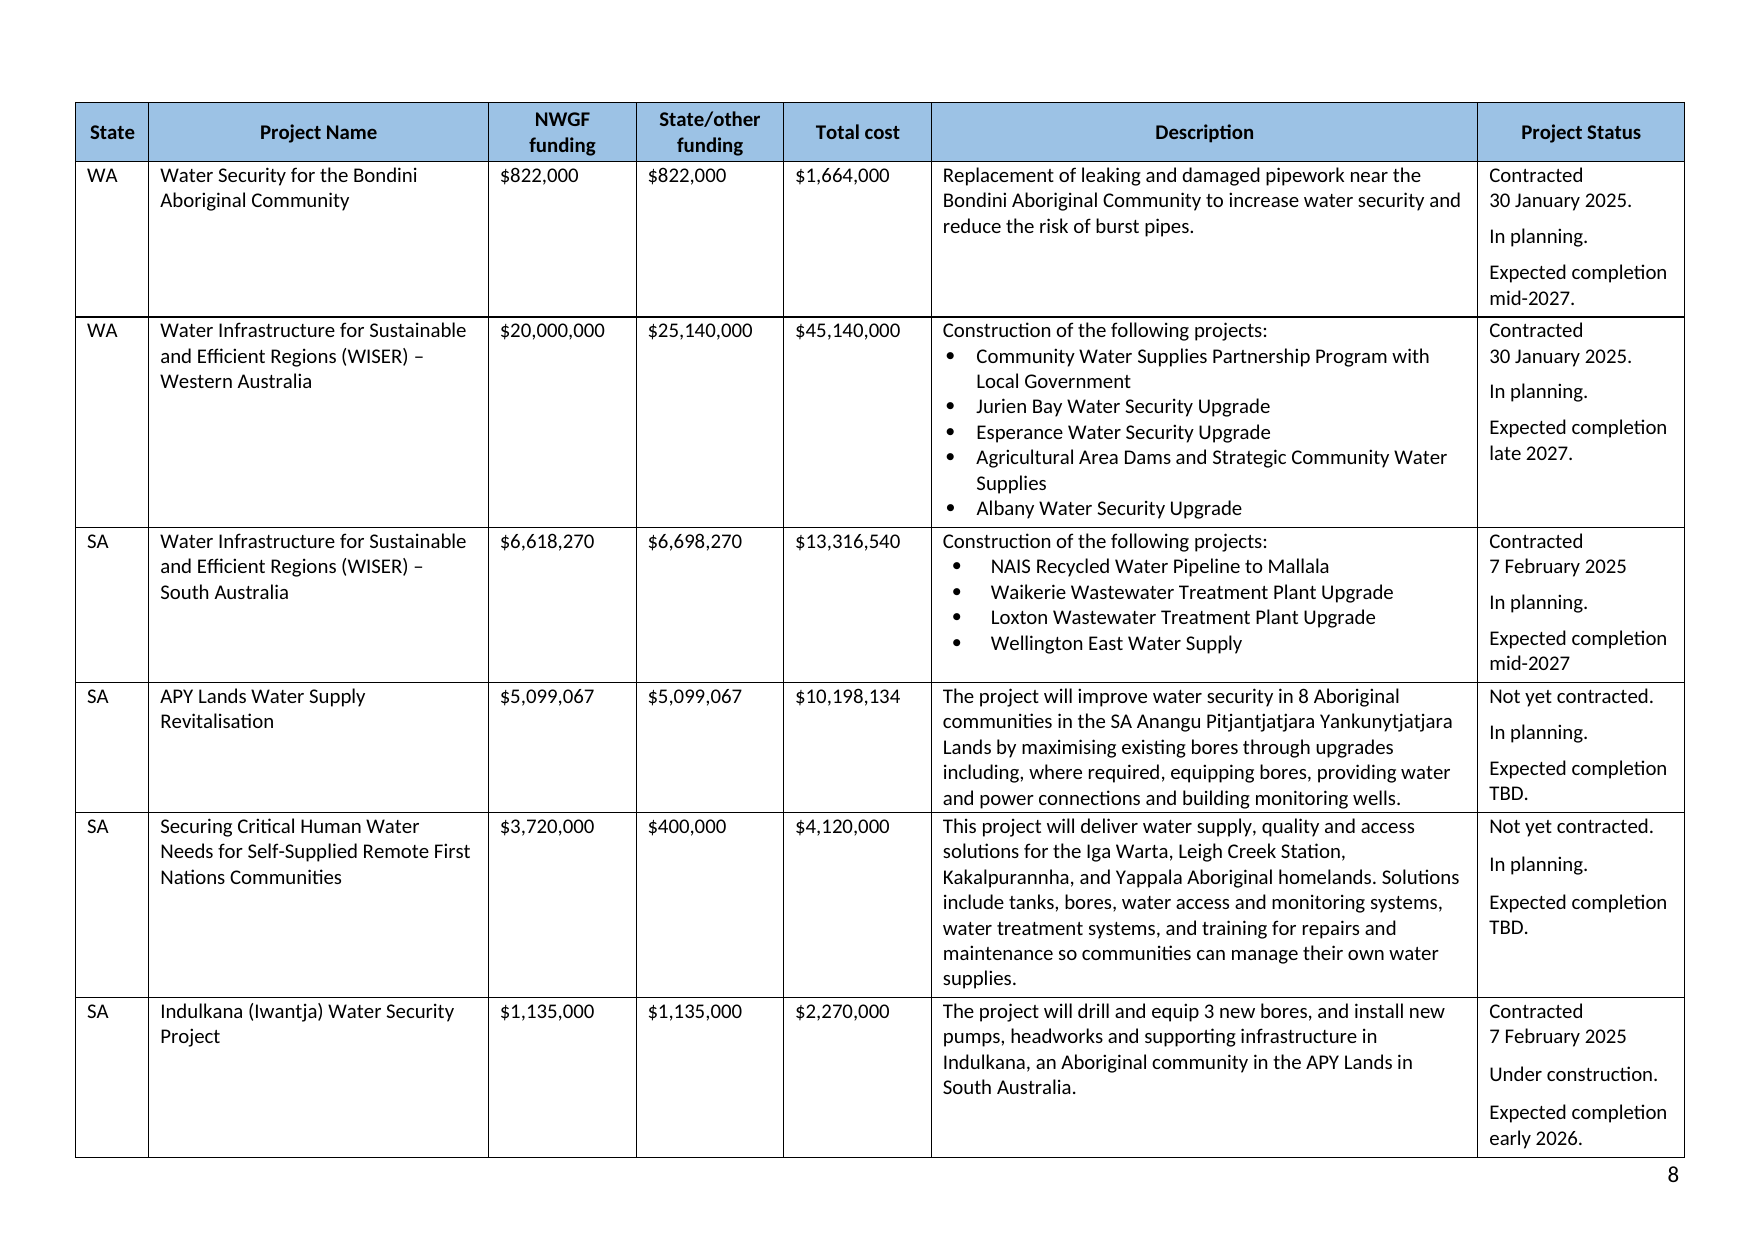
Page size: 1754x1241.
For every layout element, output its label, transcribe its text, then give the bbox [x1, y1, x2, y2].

table_cell $20,000,000 [489, 318, 636, 527]
table_cell Indulkana (Iwantja) Water Security Project [149, 998, 488, 1157]
table_header Project Name [149, 103, 488, 161]
table_cell $4,120,000 [784, 813, 931, 997]
table_cell Replacement of leaking and damaged pipework near the Bondini Aboriginal Community to increase water security and reduce the risk of burst pipes. [932, 162, 1477, 316]
table_cell Contracted 7 February 2025 Under construction. Expected completion early 2026. [1478, 998, 1684, 1157]
table_header Description [932, 103, 1477, 161]
table_cell $400,000 [637, 813, 783, 997]
table_cell Contracted 30 January 2025. In planning. Expected completion late 2027. [1478, 318, 1684, 527]
table_cell $822,000 [637, 162, 783, 316]
table_header State/other funding [637, 103, 783, 161]
table_header State [76, 103, 148, 161]
table_cell $5,099,067 [489, 683, 636, 812]
table_cell Water Infrastructure for Sustainable and Efficient Regions (WISER) – South Australia [149, 528, 488, 682]
table_cell Water Infrastructure for Sustainable and Efficient Regions (WISER) – Western Australia [149, 318, 488, 527]
table_cell $6,698,270 [637, 528, 783, 682]
table_cell $5,099,067 [637, 683, 783, 812]
table_cell Construction of the following projects: NAIS Recycled Water Pipeline to Mallala Waikerie Wastewater Treatment Plant Upgrade Loxton Wastewater Treatment Plant Upgrade Wellington East Water Supply [932, 528, 1477, 682]
table_cell $1,664,000 [784, 162, 931, 316]
table_cell $2,270,000 [784, 998, 931, 1157]
table_cell Securing Critical Human Water Needs for Self-Supplied Remote First Nations Communities [149, 813, 488, 997]
table_cell WA [76, 318, 148, 527]
table_cell SA [76, 813, 148, 997]
table_cell The project will drill and equip 3 new bores, and install new pumps, headworks and supporting infrastructure in Indulkana, an Aboriginal community in the APY Lands in South Australia. [932, 998, 1477, 1157]
table_cell Contracted 30 January 2025. In planning. Expected completion mid-2027. [1478, 162, 1684, 316]
table_cell Contracted 7 February 2025 In planning. Expected completion mid-2027 [1478, 528, 1684, 682]
table_cell This project will deliver water supply, quality and access solutions for the Iga Warta, Leigh Creek Station, Kakalpurannha, and Yappala Aboriginal homelands. Solutions include tanks, bores, water access and monitoring systems, water treatment systems, and training for repairs and maintenance so communities can manage their own water supplies. [932, 813, 1477, 997]
table_cell Not yet contracted. In planning. Expected completion TBD. [1478, 813, 1684, 997]
table_header Total cost [784, 103, 931, 161]
table_cell $13,316,540 [784, 528, 931, 682]
table_cell WA [76, 162, 148, 316]
table_cell $1,135,000 [489, 998, 636, 1157]
table_cell SA [76, 683, 148, 812]
table_cell $10,198,134 [784, 683, 931, 812]
table_cell SA [76, 998, 148, 1157]
table_cell $25,140,000 [637, 318, 783, 527]
table_cell $6,618,270 [489, 528, 636, 682]
table_cell SA [76, 528, 148, 682]
table_cell $45,140,000 [784, 318, 931, 527]
table_cell $822,000 [489, 162, 636, 316]
table_cell $1,135,000 [637, 998, 783, 1157]
table_cell Construction of the following projects: Community Water Supplies Partnership Program with Local Government Jurien Bay Water Security Upgrade Esperance Water Security Upgrade Agricultural Area Dams and Strategic Community Water Supplies Albany Water Security Upgrade [932, 318, 1477, 527]
table_header NWGF funding [489, 103, 636, 161]
table_cell Water Security for the Bondini Aboriginal Community [149, 162, 488, 316]
table_cell Not yet contracted. In planning. Expected completion TBD. [1478, 683, 1684, 812]
table_cell The project will improve water security in 8 Aboriginal communities in the SA Anangu Pitjantjatjara Yankunytjatjara Lands by maximising existing bores through upgrades including, where required, equipping bores, providing water and power connections and building monitoring wells. [932, 683, 1477, 812]
table_header Project Status [1478, 103, 1684, 161]
table_cell $3,720,000 [489, 813, 636, 997]
table_cell APY Lands Water Supply Revitalisation [149, 683, 488, 812]
